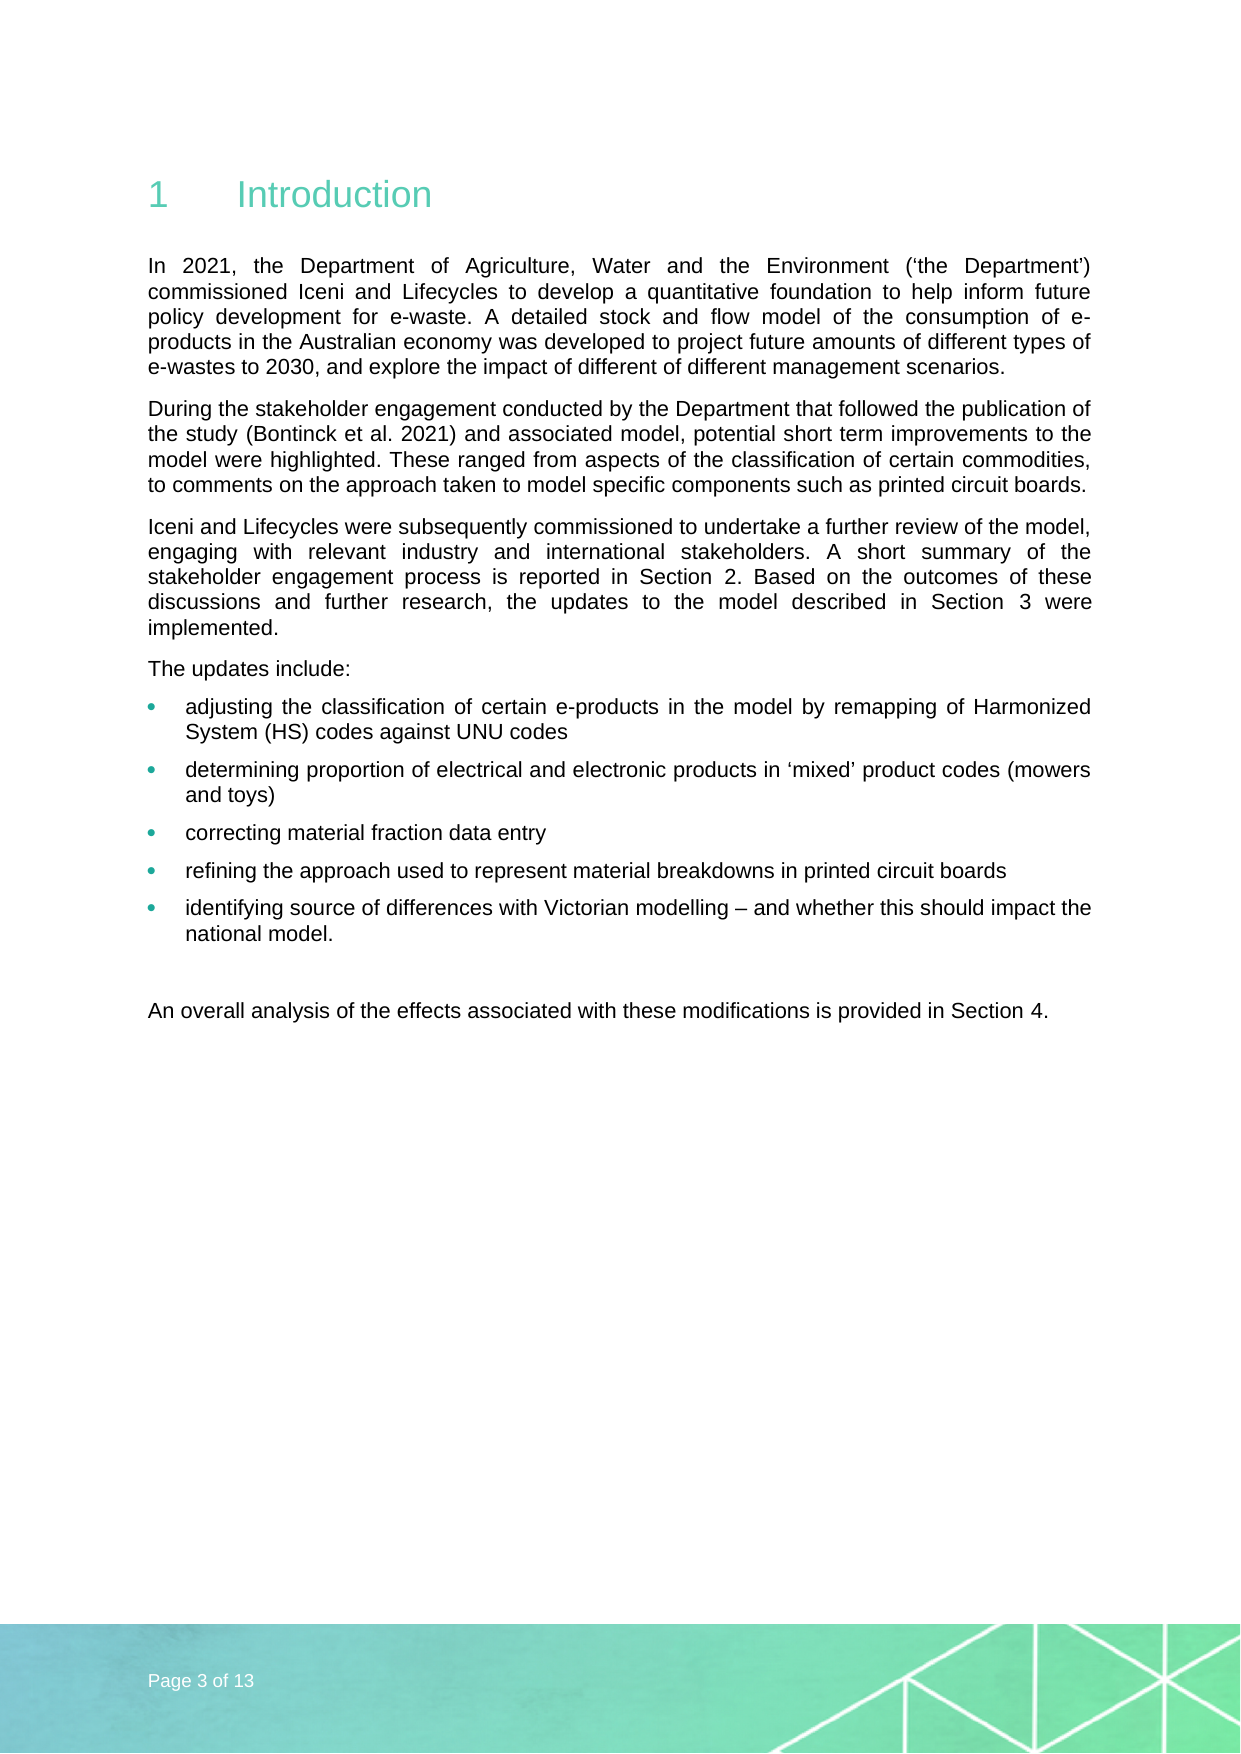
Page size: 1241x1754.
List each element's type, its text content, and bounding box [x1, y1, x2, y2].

text adjusting the classification of certain e-products in the model by remapping of Harmonized System (HS) codes against UNU codes [148, 694, 1092, 744]
text determining proportion of electrical and electronic products in ‘mixed’ product codes (mowers and toys) [148, 757, 1092, 807]
text refining the approach used to represent material breakdowns in printed circuit boards [148, 857, 1092, 883]
subtitle Introduction [148, 173, 1092, 216]
text An overall analysis of the effects associated with these modifications is provided in Section 4. [148, 998, 1092, 1023]
text correcting material fraction data entry [148, 820, 1092, 845]
text During the stakeholder engagement conducted by the Department that followed the publication of the study (Bontinck et al. 2021) and associated model, potential short term improvements to the model were highlighted. These ranged from aspects of the classification of certain commodities, to comments on the approach taken to model specific components such as printed circuit boards. [148, 396, 1092, 497]
text Iceni and Lifecycles were subsequently commissioned to undertake a further review of the model, engaging with relevant industry and international stakeholders. A short summary of the stakeholder engagement process is reported in Section 2. Based on the outcomes of these discussions and further research, the updates to the model described in Section 3 were implemented. [148, 513, 1092, 639]
text The updates include: [148, 656, 1092, 681]
text identifying source of differences with Victorian modelling – and whether this should impact the national model. [148, 895, 1092, 946]
text In 2021, the Department of Agriculture, Water and the Environment (‘the Department’) commissioned Iceni and Lifecycles to develop a quantitative foundation to help inform future policy development for e-waste. A detailed stock and flow model of the consumption of e-products in the Australian economy was developed to project future amounts of different types of e-wastes to 2030, and explore the impact of different of different management scenarios. [148, 253, 1092, 379]
picture [0, 1624, 1240, 1753]
